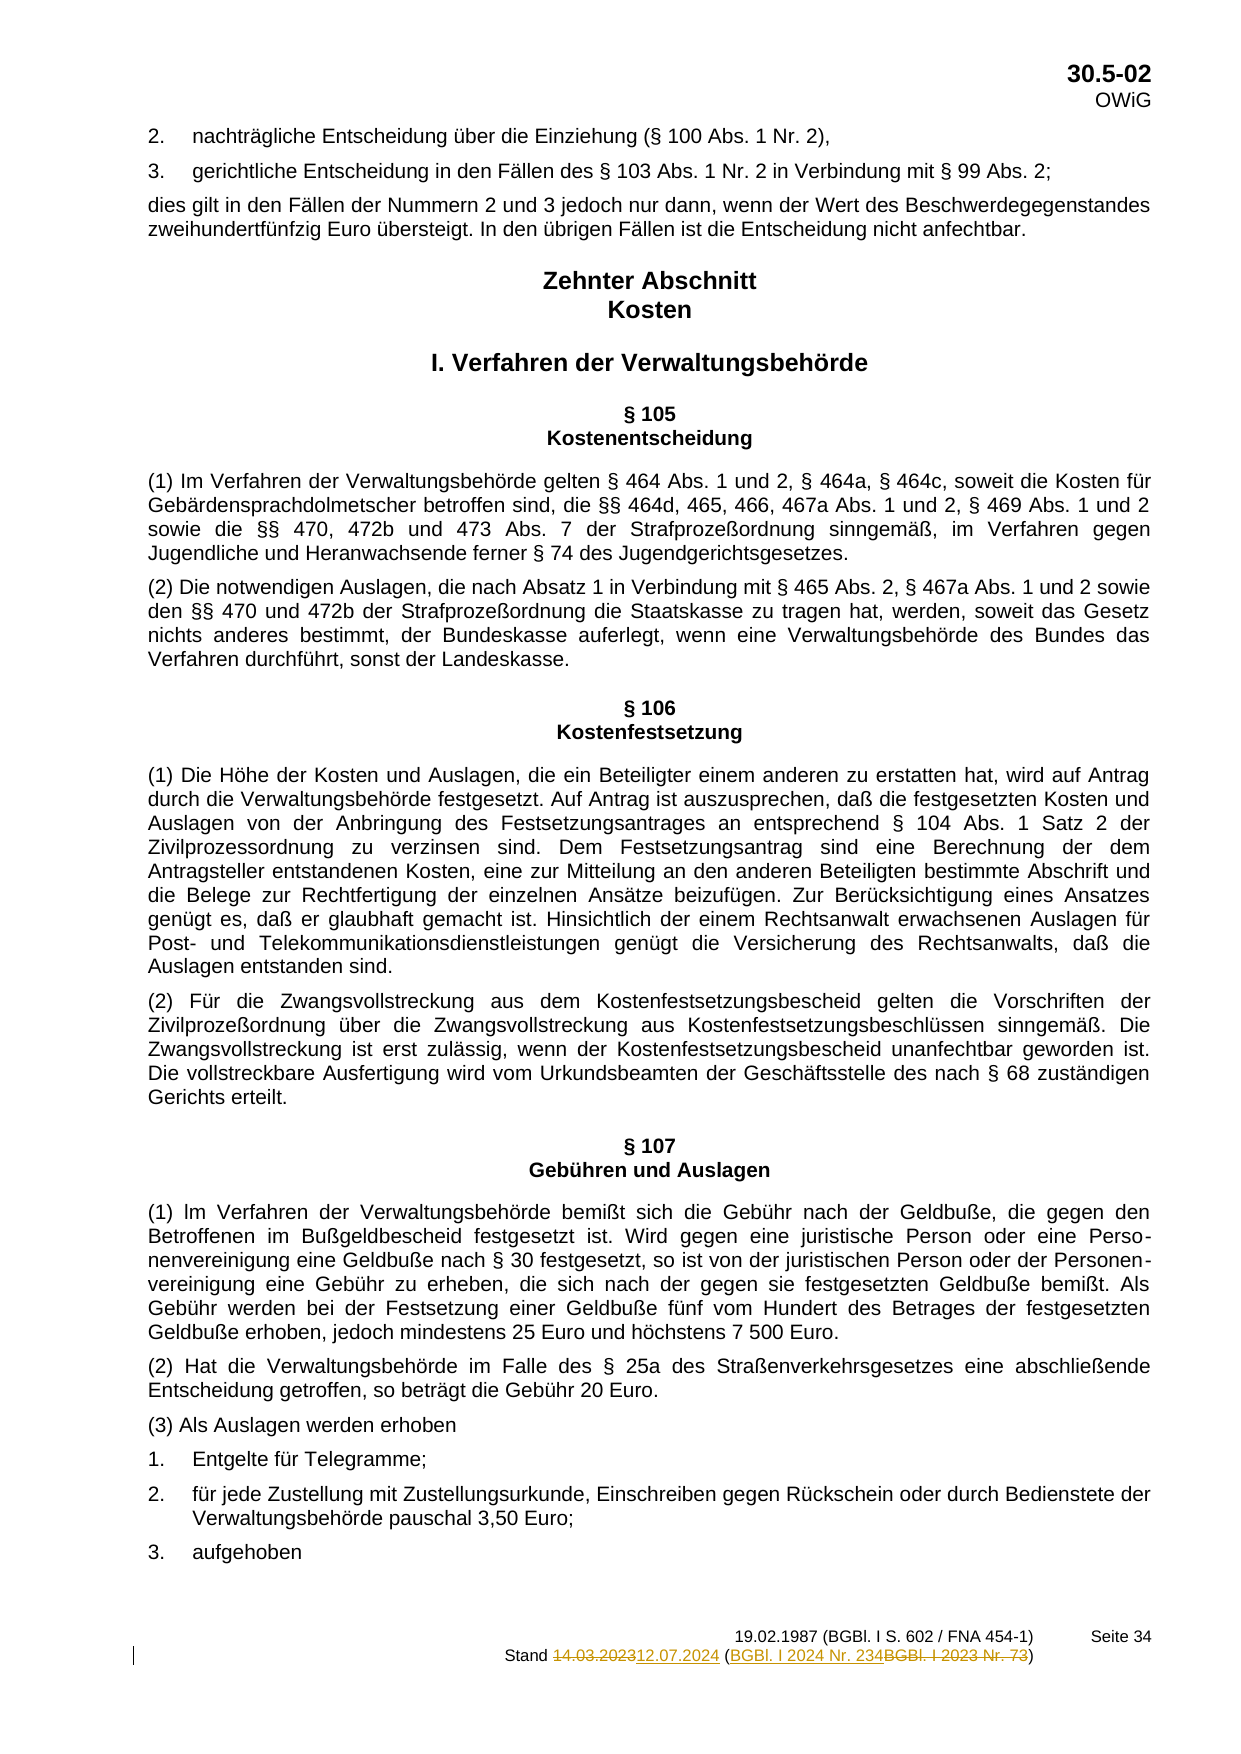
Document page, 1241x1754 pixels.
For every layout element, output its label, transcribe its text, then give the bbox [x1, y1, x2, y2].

subtitle § 105 Kostenentscheidung [148, 402, 1152, 450]
text 1. Entgelte für Telegramme; [148, 1447, 1152, 1471]
text 3. gerichtliche Entscheidung in den Fällen des § 103 Abs. 1 Nr. 2 in Verbindung mit § 99 Abs. 2; [148, 159, 1152, 183]
text (3) Als Auslagen werden erhoben [148, 1413, 1152, 1437]
text dies gilt in den Fällen der Nummern 2 und 3 jedoch nur dann, wenn der Wert des Beschwerdegegenstandes zweihundertfünfzig Euro übersteigt. In den übrigen Fällen ist die Entscheidung nicht anfechtbar. [148, 193, 1152, 241]
text (2) Für die Zwangsvollstreckung aus dem Kostenfestsetzungsbescheid gelten die Vorschriften der Zivilprozeßordnung über die Zwangsvollstreckung aus Kostenfestsetzungsbeschlüssen sinngemäß. Die Zwangsvollstreckung ist erst zulässig, wenn der Kostenfestsetzungsbescheid unanfechtbar geworden ist. Die vollstreckbare Ausfertigung wird vom Urkundsbeamten der Geschäftsstelle des nach § 68 zuständigen Gerichts erteilt. [148, 989, 1152, 1108]
text (1) Die Höhe der Kosten und Auslagen, die ein Beteiligter einem anderen zu erstatten hat, wird auf Antrag durch die Verwaltungsbehörde festgesetzt. Auf Antrag ist auszusprechen, daß die festgesetzten Kosten und Auslagen von der Anbringung des Festsetzungsantrages an entsprechend § 104 Abs. 1 Satz 2 der Zivilprozessordnung zu verzinsen sind. Dem Festsetzungsantrag sind eine Berechnung der dem Antragsteller entstandenen Kosten, eine zur Mitteilung an den anderen Beteiligten bestimmte Abschrift und die Belege zur Rechtfertigung der einzelnen Ansätze beizufügen. Zur Berücksichtigung eines Ansatzes genügt es, daß er glaubhaft gemacht ist. Hinsichtlich der einem Rechtsanwalt erwachsenen Auslagen für Post- und Telekommunikationsdienstleistungen genügt die Versicherung des Rechtsanwalts, daß die Auslagen entstanden sind. [148, 763, 1152, 978]
text (2) Hat die Verwaltungsbehörde im Falle des § 25a des Straßenverkehrsgesetzes eine abschließende Entscheidung getroffen, so beträgt die Gebühr 20 Euro. [148, 1354, 1152, 1402]
subtitle § 106 Kostenfestsetzung [148, 696, 1152, 744]
subtitle Zehnter Abschnitt Kosten [148, 266, 1152, 323]
text 2. für jede Zustellung mit Zustellungsurkunde, Einschreiben gegen Rückschein oder durch Bedienstete der Verwaltungsbehörde pauschal 3,50 Euro; [148, 1481, 1152, 1529]
text (2) Die notwendigen Auslagen, die nach Absatz 1 in Verbindung mit § 465 Abs. 2, § 467a Abs. 1 und 2 sowie den §§ 470 und 472b der Strafprozeßordnung die Staatskasse zu tragen hat, werden, soweit das Gesetz nichts anderes bestimmt, der Bundeskasse auferlegt, wenn eine Verwaltungsbehörde des Bundes das Verfahren durchführt, sonst der Landeskasse. [148, 575, 1152, 671]
text (1) Im Verfahren der Verwaltungsbehörde gelten § 464 Abs. 1 und 2, § 464a, § 464c, soweit die Kosten für Gebärdensprachdolmetscher betroffen sind, die §§ 464d, 465, 466, 467a Abs. 1 und 2, § 469 Abs. 1 und 2 sowie die §§ 470, 472b und 473 Abs. 7 der Strafprozeßordnung sinngemäß, im Verfahren gegen Jugendliche und Heranwachsende ferner § 74 des Jugendgerichtsgesetzes. [148, 469, 1152, 565]
text 3. aufgehoben [148, 1540, 1152, 1564]
text 2. nachträgliche Entscheidung über die Einziehung (§ 100 Abs. 1 Nr. 2), [148, 124, 1152, 148]
text (1) lm Verfahren der Verwaltungsbehörde bemißt sich die Gebühr nach der Geldbuße, die gegen den Betroffenen im Bußgeldbescheid festgesetzt ist. Wird gegen eine juristische Person oder eine Personenvereinigung eine Geldbuße nach § 30 festgesetzt, so ist von der juristischen Person oder der Personenvereinigung eine Gebühr zu erheben, die sich nach der gegen sie festgesetzten Geldbuße bemißt. Als Gebühr werden bei der Festsetzung einer Geldbuße fünf vom Hundert des Betrages der festgesetzten Geldbuße erhoben, jedoch mindestens 25 Euro und höchstens 7 500 Euro. [148, 1200, 1152, 1344]
subtitle § 107 Gebühren und Auslagen [148, 1133, 1152, 1181]
subtitle I. Verfahren der Verwaltungsbehörde [148, 348, 1152, 377]
